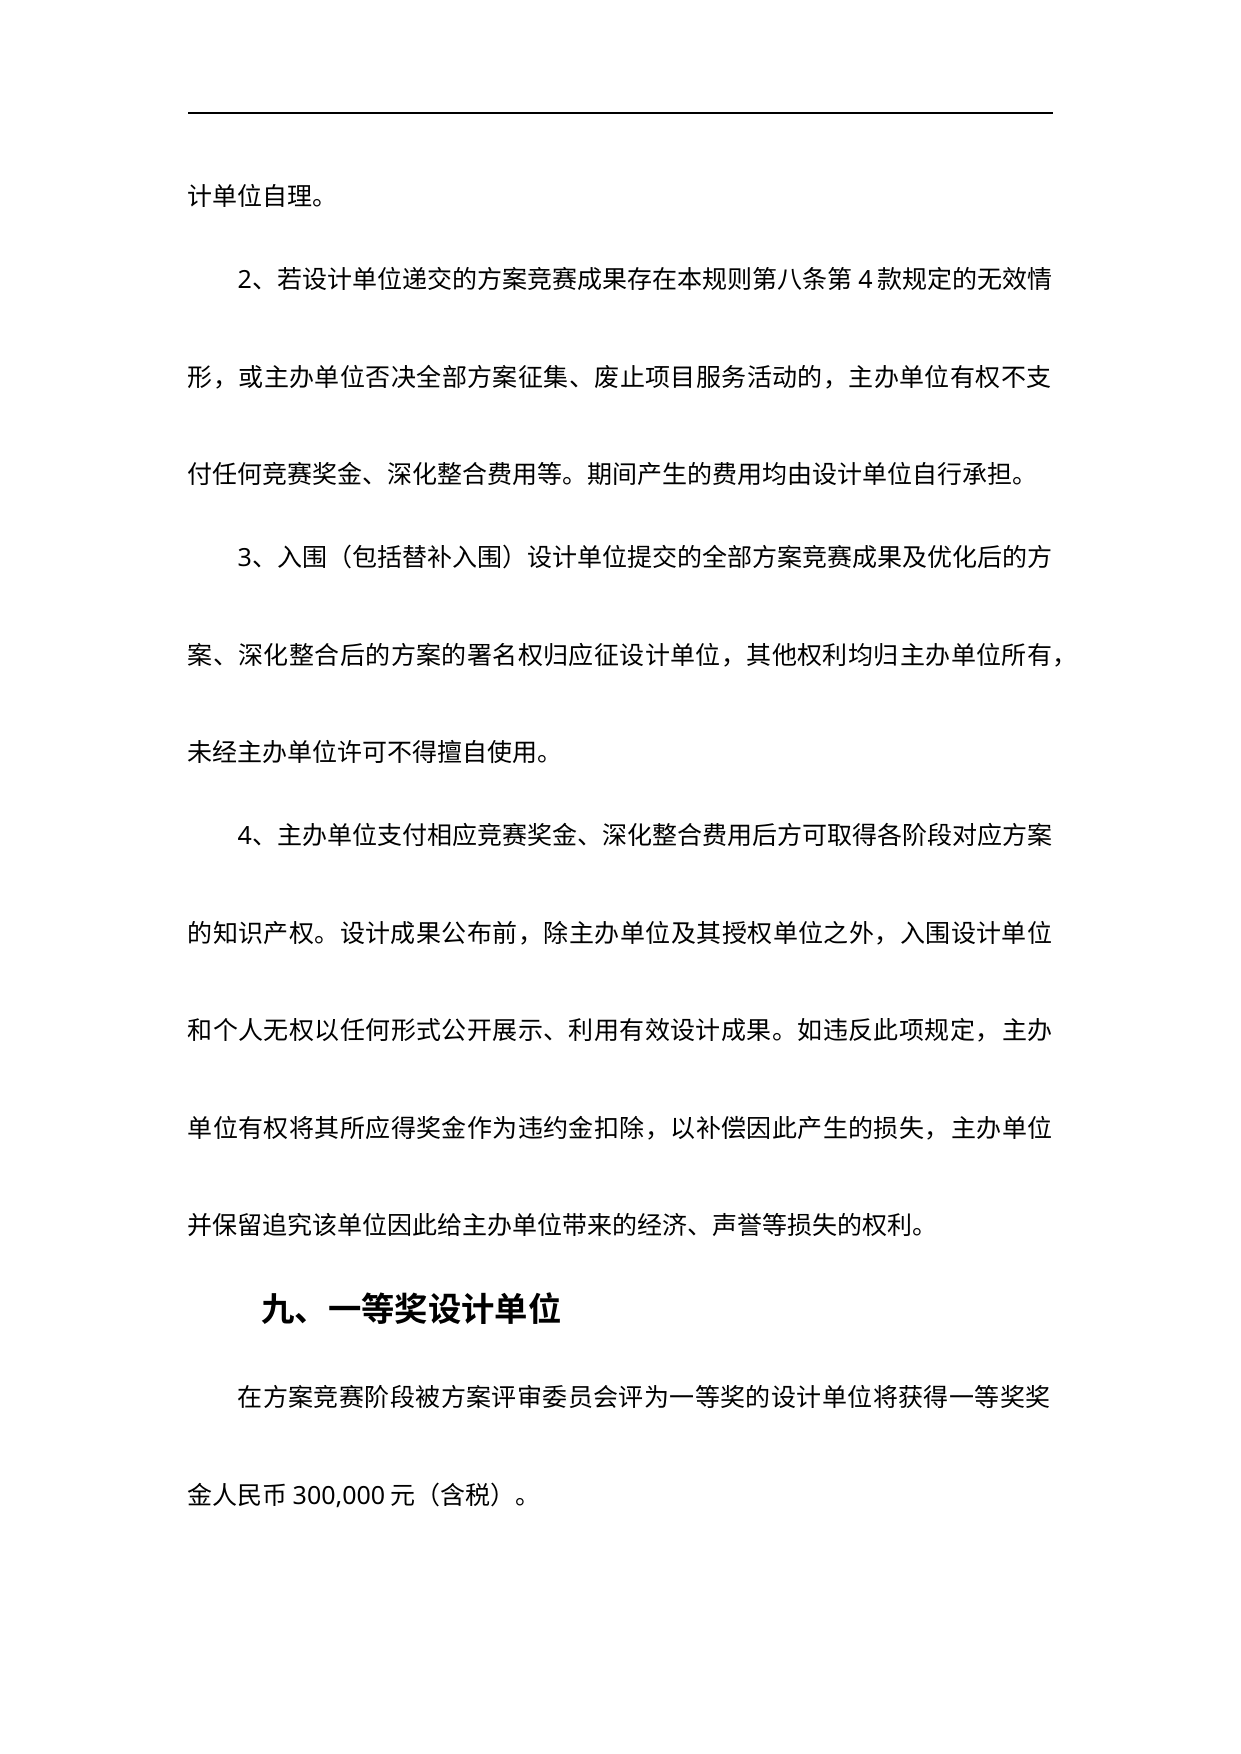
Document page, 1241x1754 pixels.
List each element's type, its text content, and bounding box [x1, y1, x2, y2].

text 2、若设计单位递交的方案竞赛成果存在本规则第八条第4款规定的无效情形，或主办单位否决全部方案征集、废止项目服务活动的，主办单位有权不支付任何竞赛奖金、深化整合费用等。期间产生的费用均由设计单位自行承担。 [187, 245, 1053, 505]
text 3、入围（包括替补入围）设计单位提交的全部方案竞赛成果及优化后的方案、深化整合后的方案的署名权归应征设计单位，其他权利均归主办单位所有，未经主办单位许可不得擅自使用。 [187, 523, 1053, 783]
subtitle 九、一等奖设计单位 [261, 1274, 1053, 1339]
text 4、主办单位支付相应竞赛奖金、深化整合费用后方可取得各阶段对应方案的知识产权。设计成果公布前，除主办单位及其授权单位之外，入围设计单位和个人无权以任何形式公开展示、利用有效设计成果。如违反此项规定，主办单位有权将其所应得奖金作为违约金扣除，以补偿因此产生的损失，主办单位并保留追究该单位因此给主办单位带来的经济、声誉等损失的权利。 [187, 801, 1053, 1256]
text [187, 162, 1053, 227]
text 在方案竞赛阶段被方案评审委员会评为一等奖的设计单位将获得一等奖奖金人民币300,000元（含税）。 [187, 1363, 1053, 1526]
